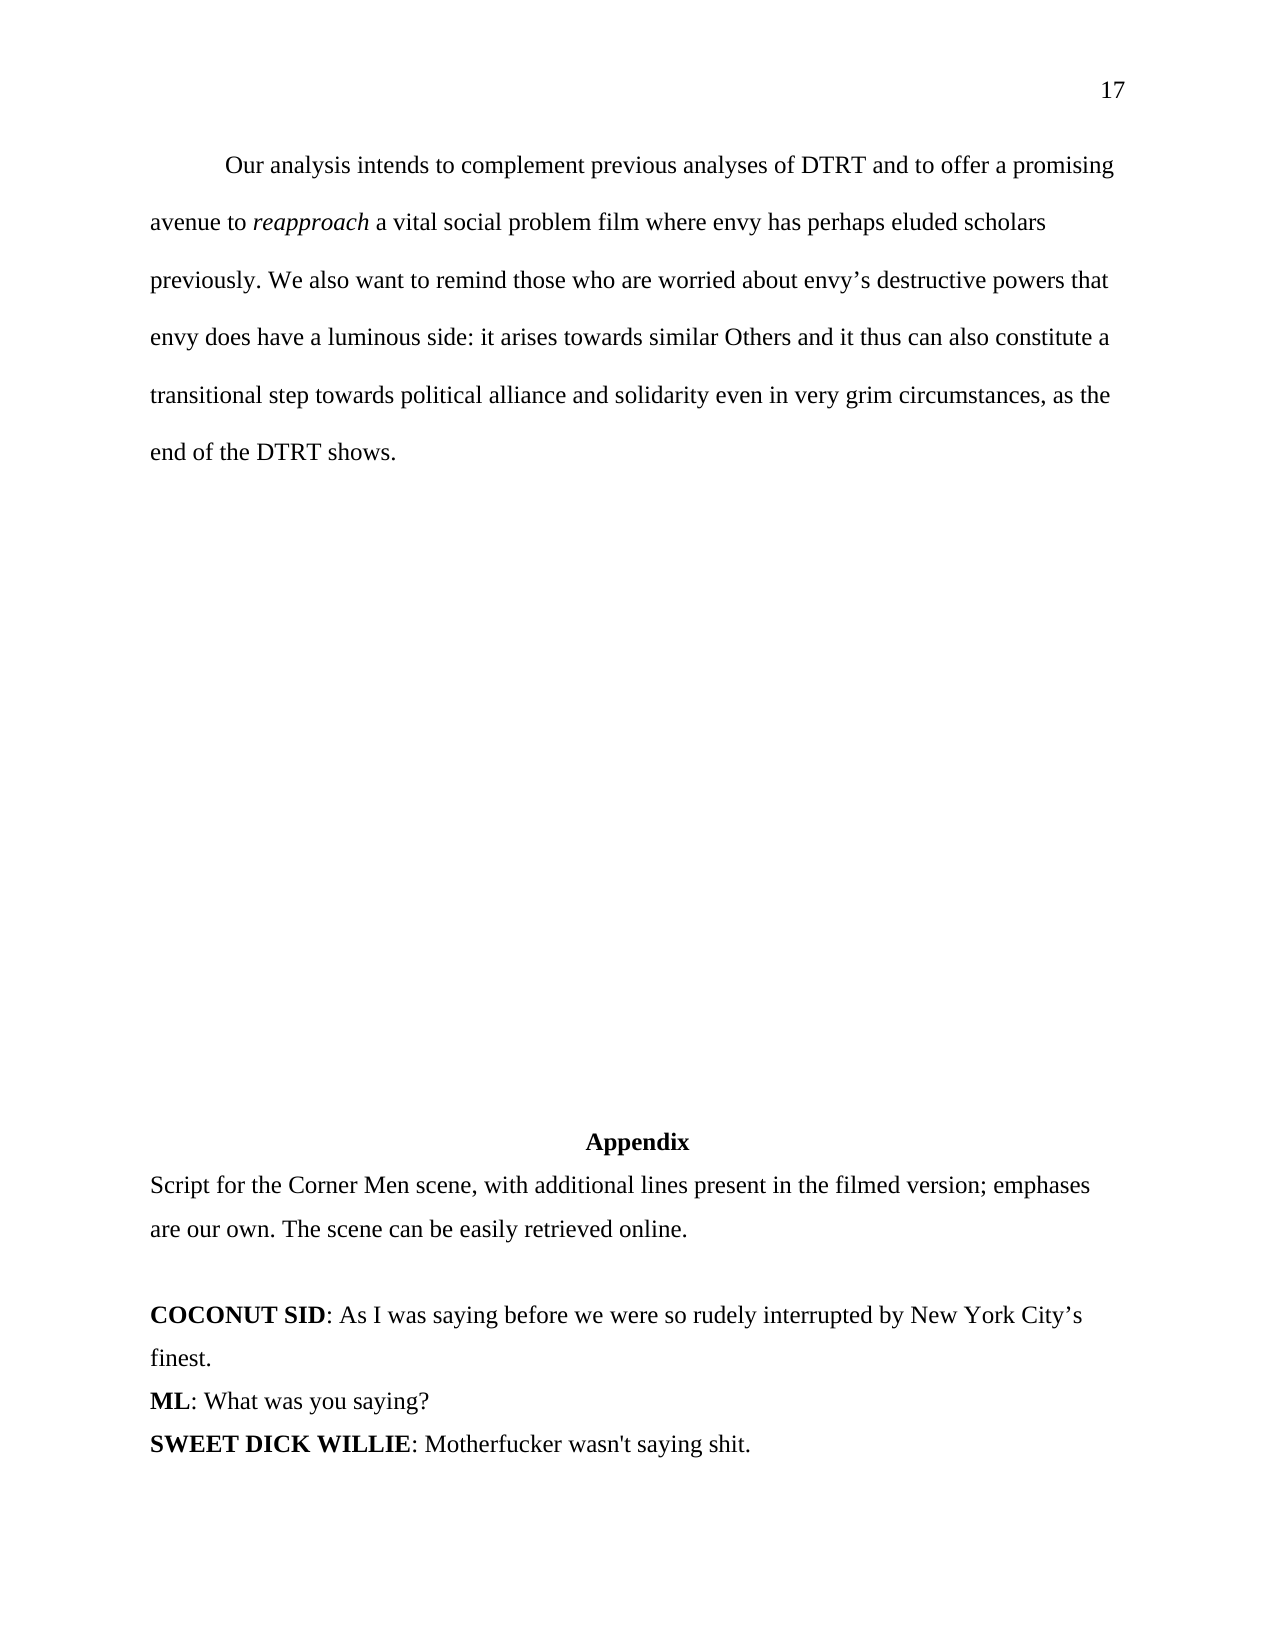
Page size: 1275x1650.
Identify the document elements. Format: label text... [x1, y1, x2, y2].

text COCONUT SID: As I was saying before we were so rudely interrupted by New York City’s finest. [150, 1300, 1125, 1372]
text Script for the Corner Men scene, with additional lines present in the filmed version; emphases are our own. The scene can be easily retrieved online. [150, 1171, 1125, 1242]
text Appendix [150, 1127, 1125, 1156]
text Our analysis intends to complement previous analyses of DTRT and to offer a promising avenue to reapproach a vital social problem film where envy has perhaps eluded scholars previously. We also want to remind those who are worried about envy’s destructive powers that envy does have a luminous side: it arises towards similar Others and it thus can also constitute a transitional step towards political alliance and solidarity even in very grim circumstances, as the end of the DTRT shows. [150, 150, 1125, 466]
text SWEET DICK WILLIE: Motherfucker wasn't saying shit. [150, 1429, 1125, 1458]
text ML: What was you saying? [150, 1386, 1125, 1415]
